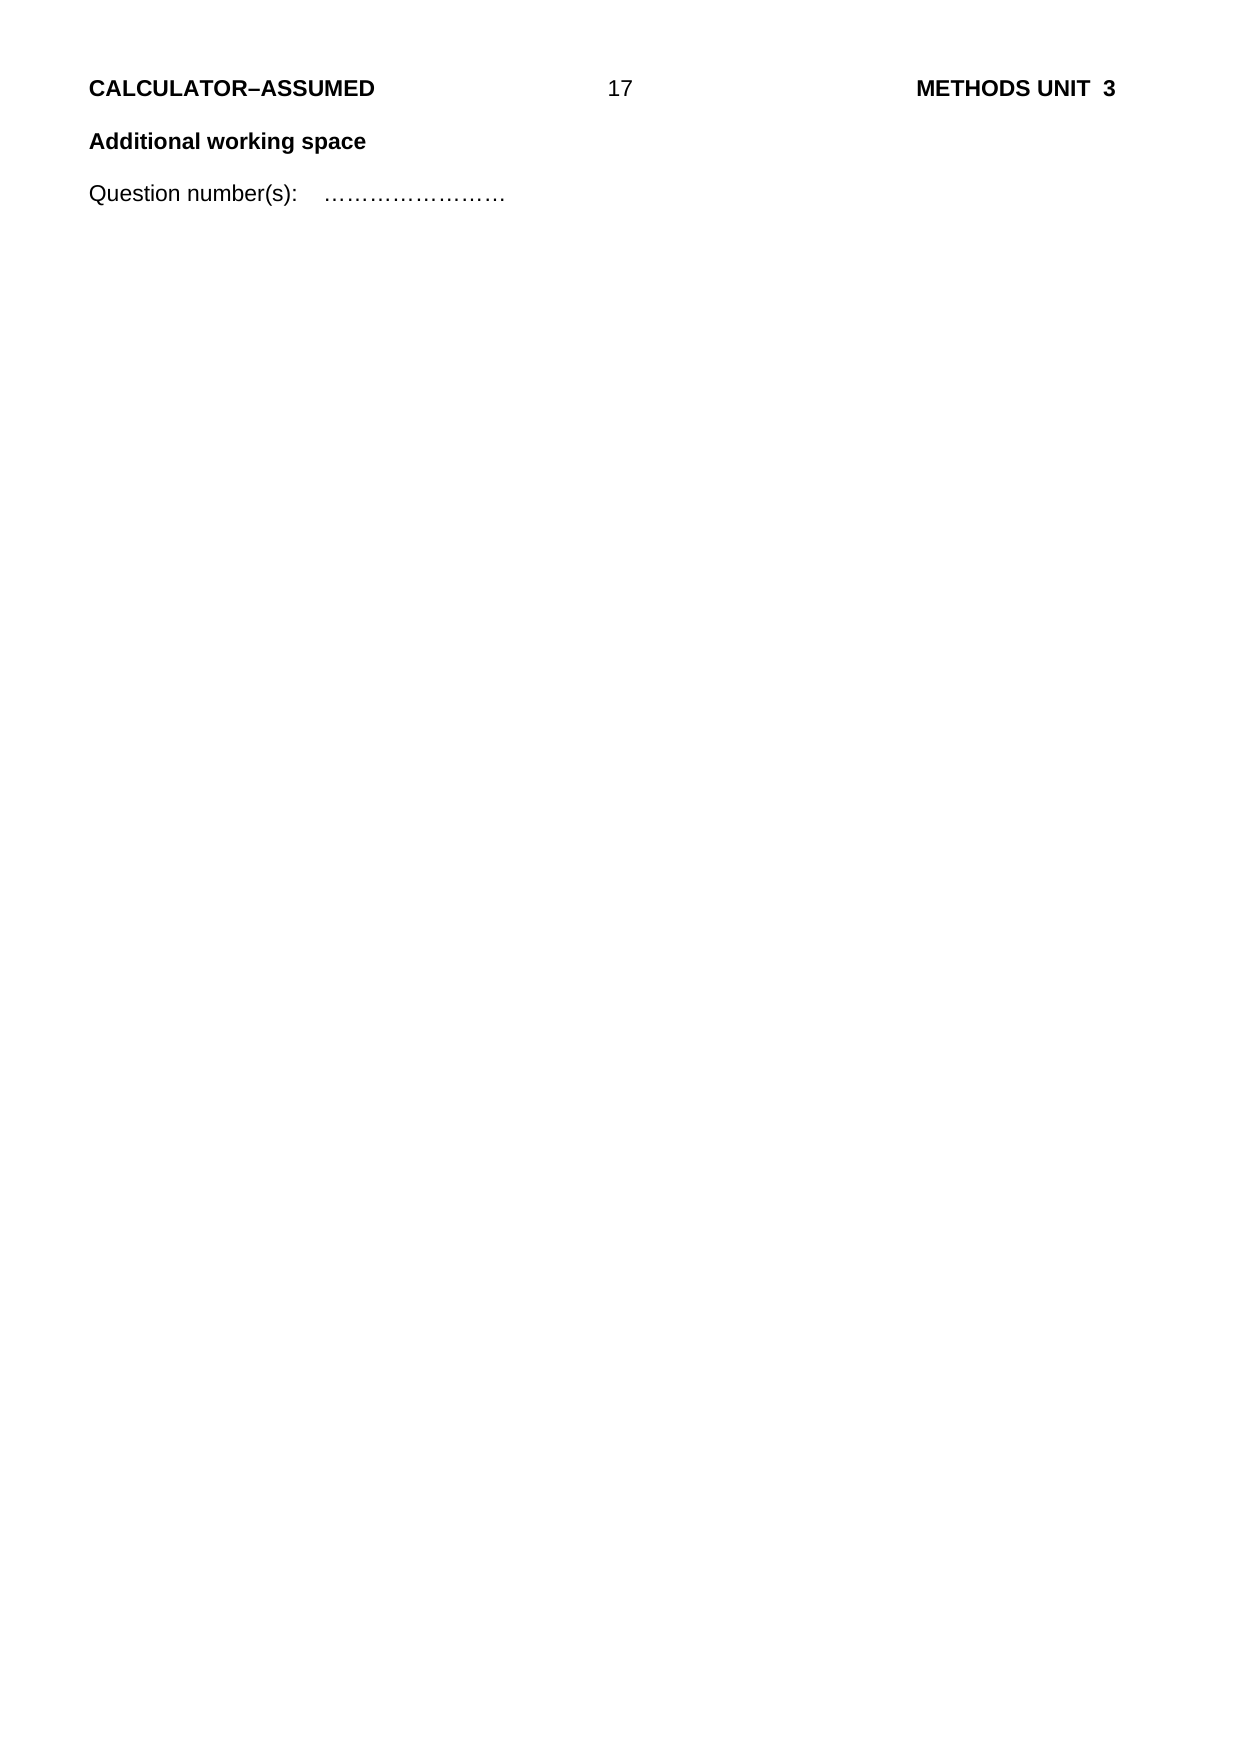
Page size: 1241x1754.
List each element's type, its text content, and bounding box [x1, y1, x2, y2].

text Additional working space [89, 128, 1137, 154]
text Question number(s): …………………… [89, 180, 1137, 207]
